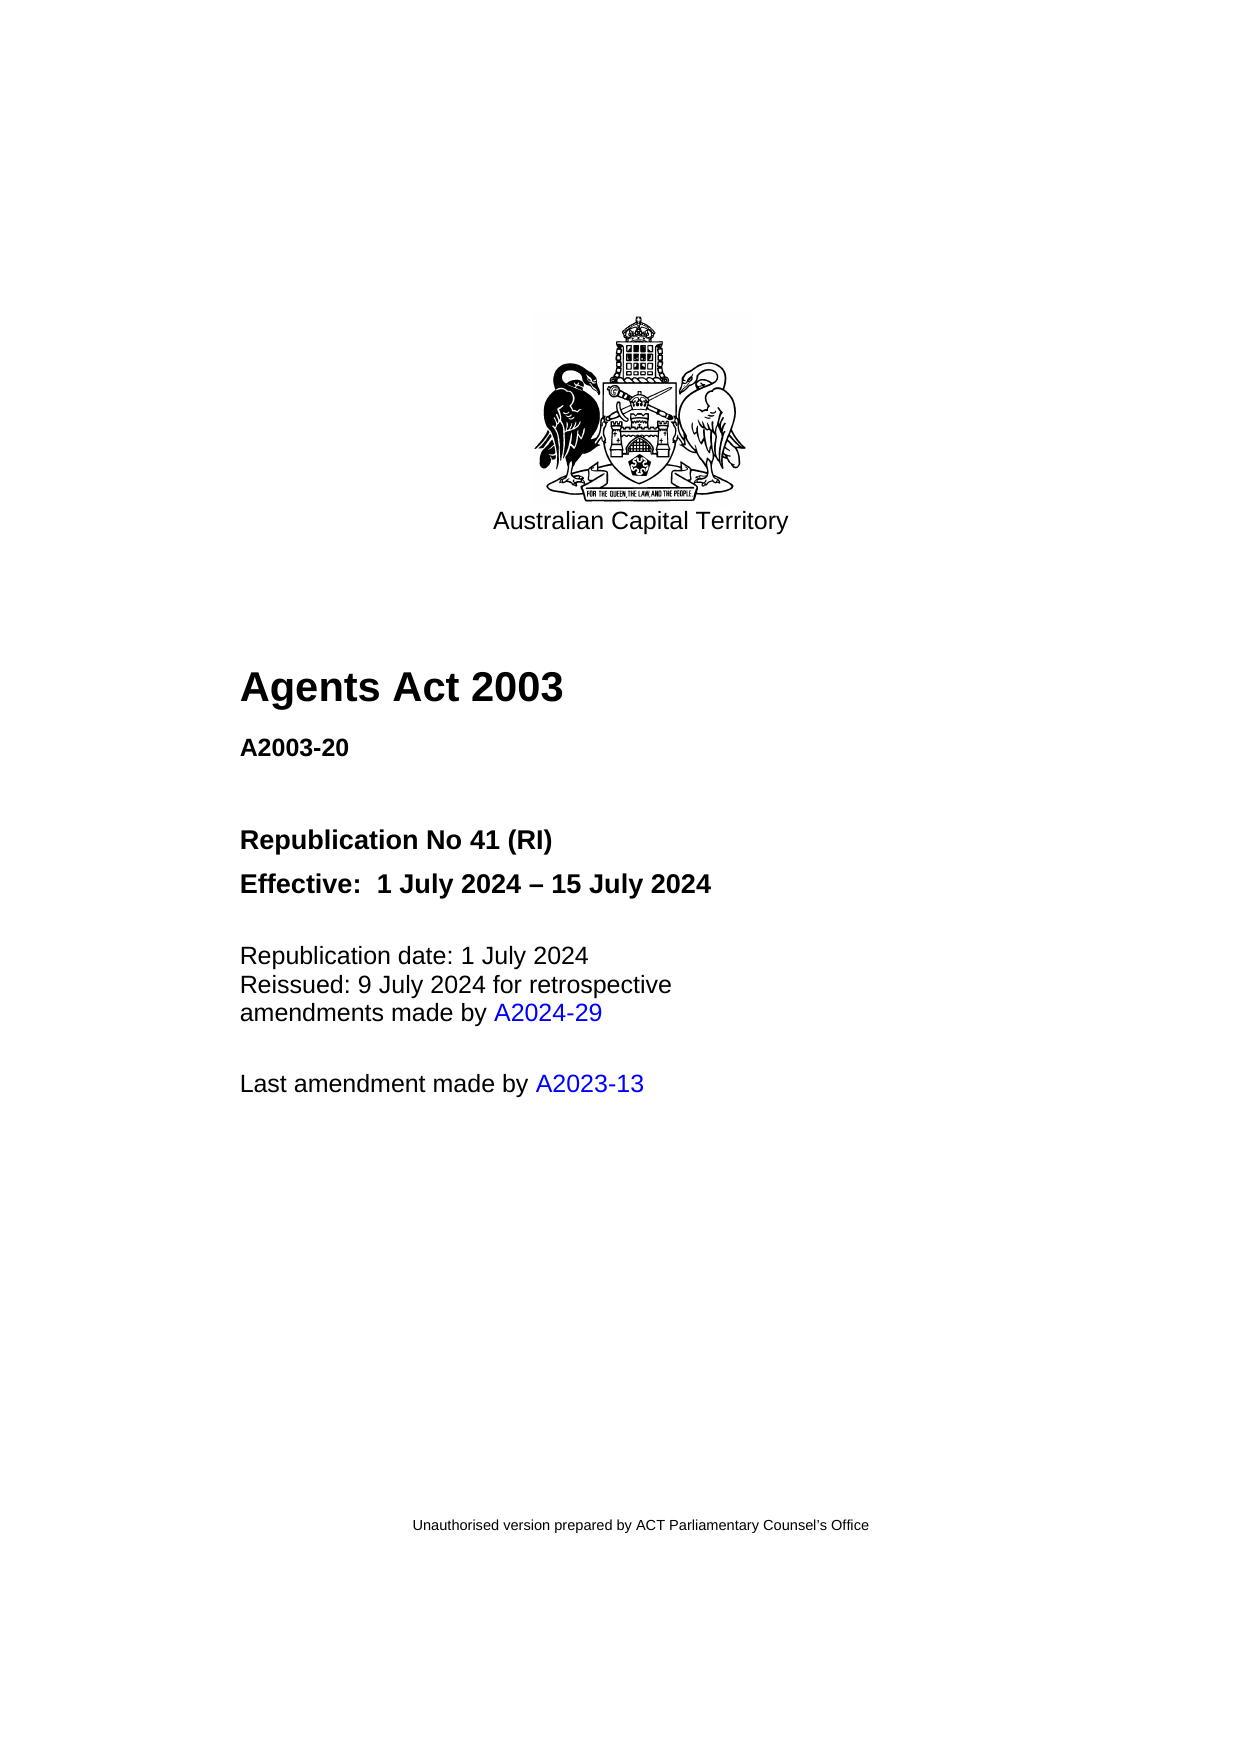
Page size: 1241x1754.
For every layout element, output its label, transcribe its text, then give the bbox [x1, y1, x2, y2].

text Last amendment made by A2023-13 [239, 1069, 1042, 1097]
text Agents Act 2003 [239, 662, 1042, 710]
text Republication date: 1 July 2024 Reissued: 9 July 2024 for retrospective amendments made by A2024-29 [239, 941, 1042, 1027]
text Republication No 41 (RI) [239, 824, 1042, 855]
text Australian Capital Territory [239, 506, 1042, 535]
text A2003-20 [239, 733, 1042, 762]
picture [531, 312, 751, 507]
text Effective: 1 July 2024 – 15 July 2024 [239, 868, 1042, 899]
